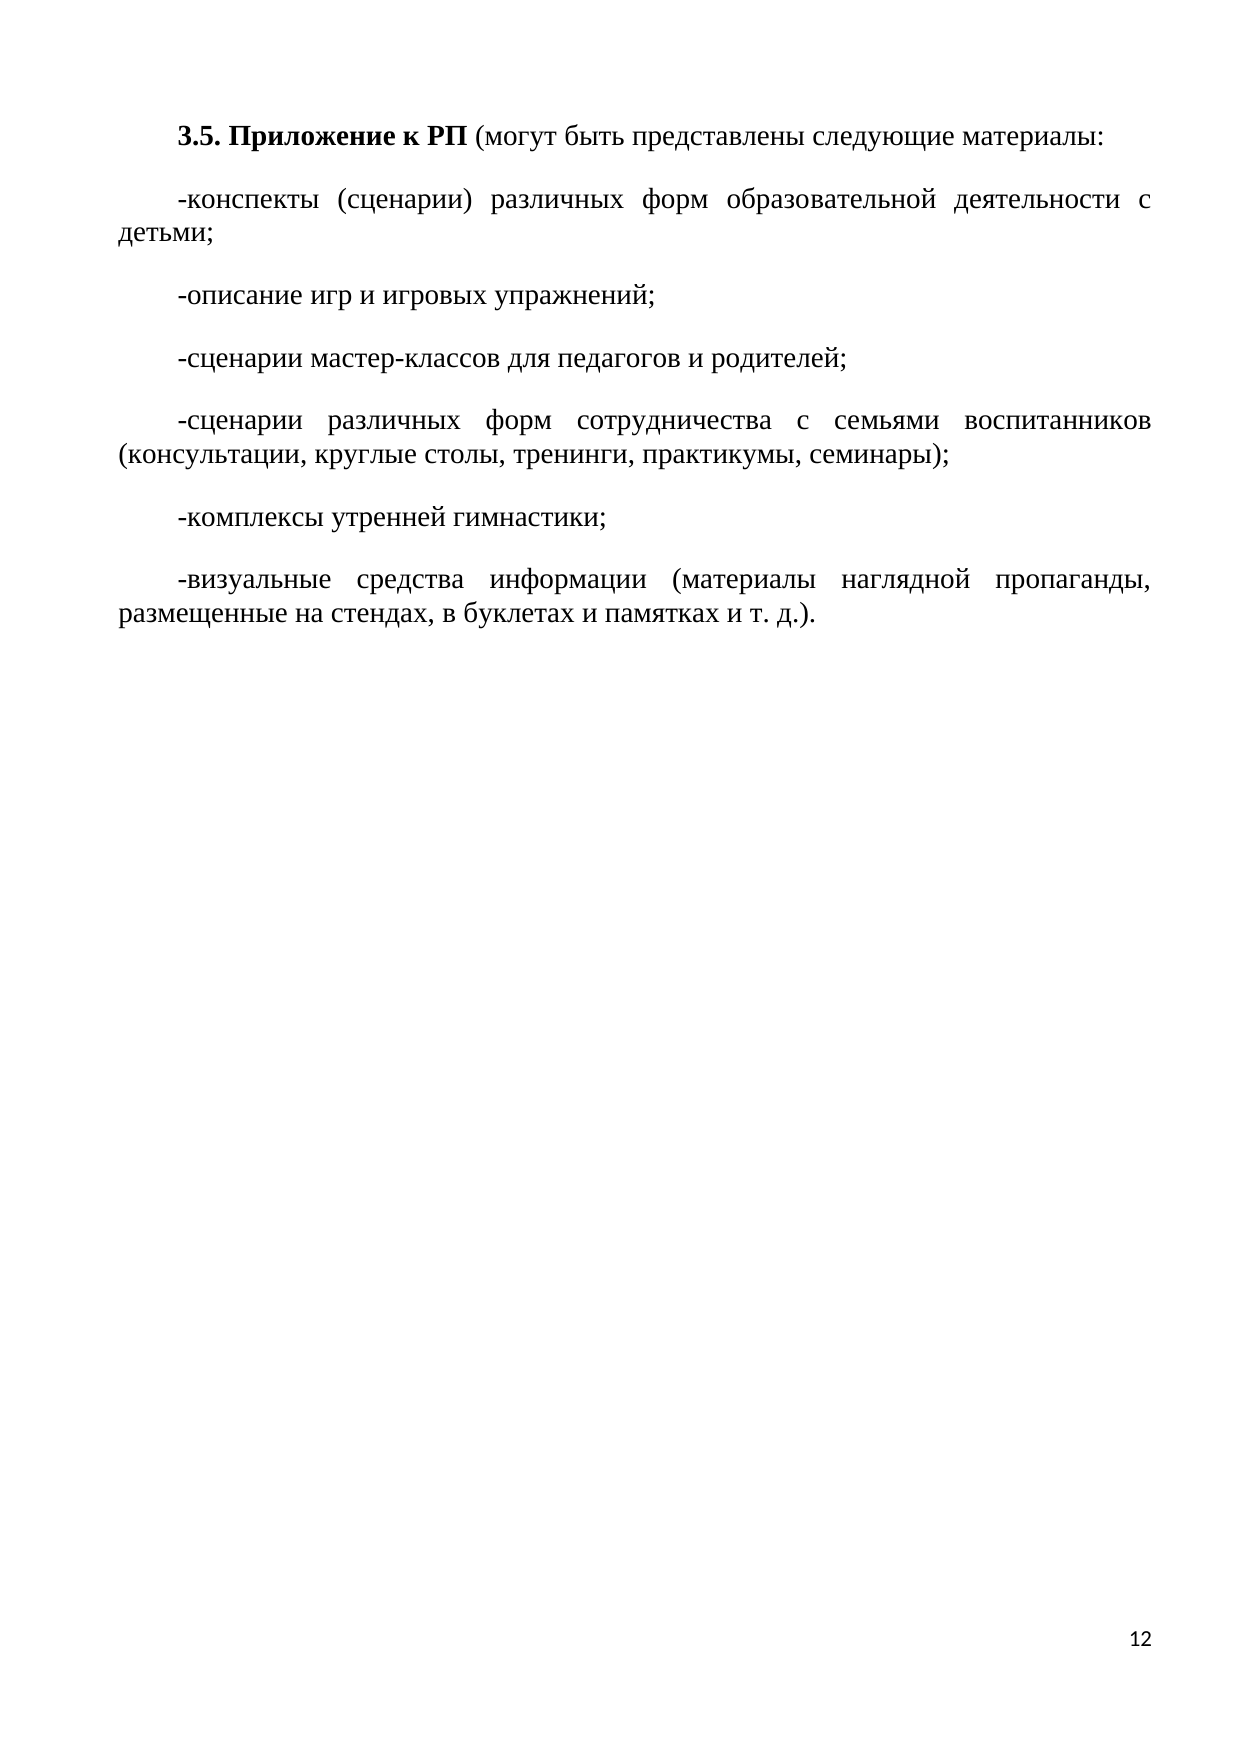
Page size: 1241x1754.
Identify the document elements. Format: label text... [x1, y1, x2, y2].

text -сценарии мастер-классов для педагогов и родителей; [118, 340, 1152, 373]
text -визуальные средства информации (материалы наглядной пропаганды, размещенные на стендах, в буклетах и памятках и т. д.). [118, 561, 1152, 628]
text -сценарии различных форм сотрудничества с семьями воспитанников (консультации, круглые столы, тренинги, практикумы, семинары); [118, 402, 1152, 469]
text -конспекты (сценарии) различных форм образовательной деятельности с детьми; [118, 181, 1152, 248]
text -комплексы утренней гимнастики; [118, 499, 1152, 532]
text 3.5. Приложение к РП (могут быть представлены следующие материалы: [118, 118, 1152, 152]
text -описание игр и игровых упражнений; [118, 277, 1152, 311]
